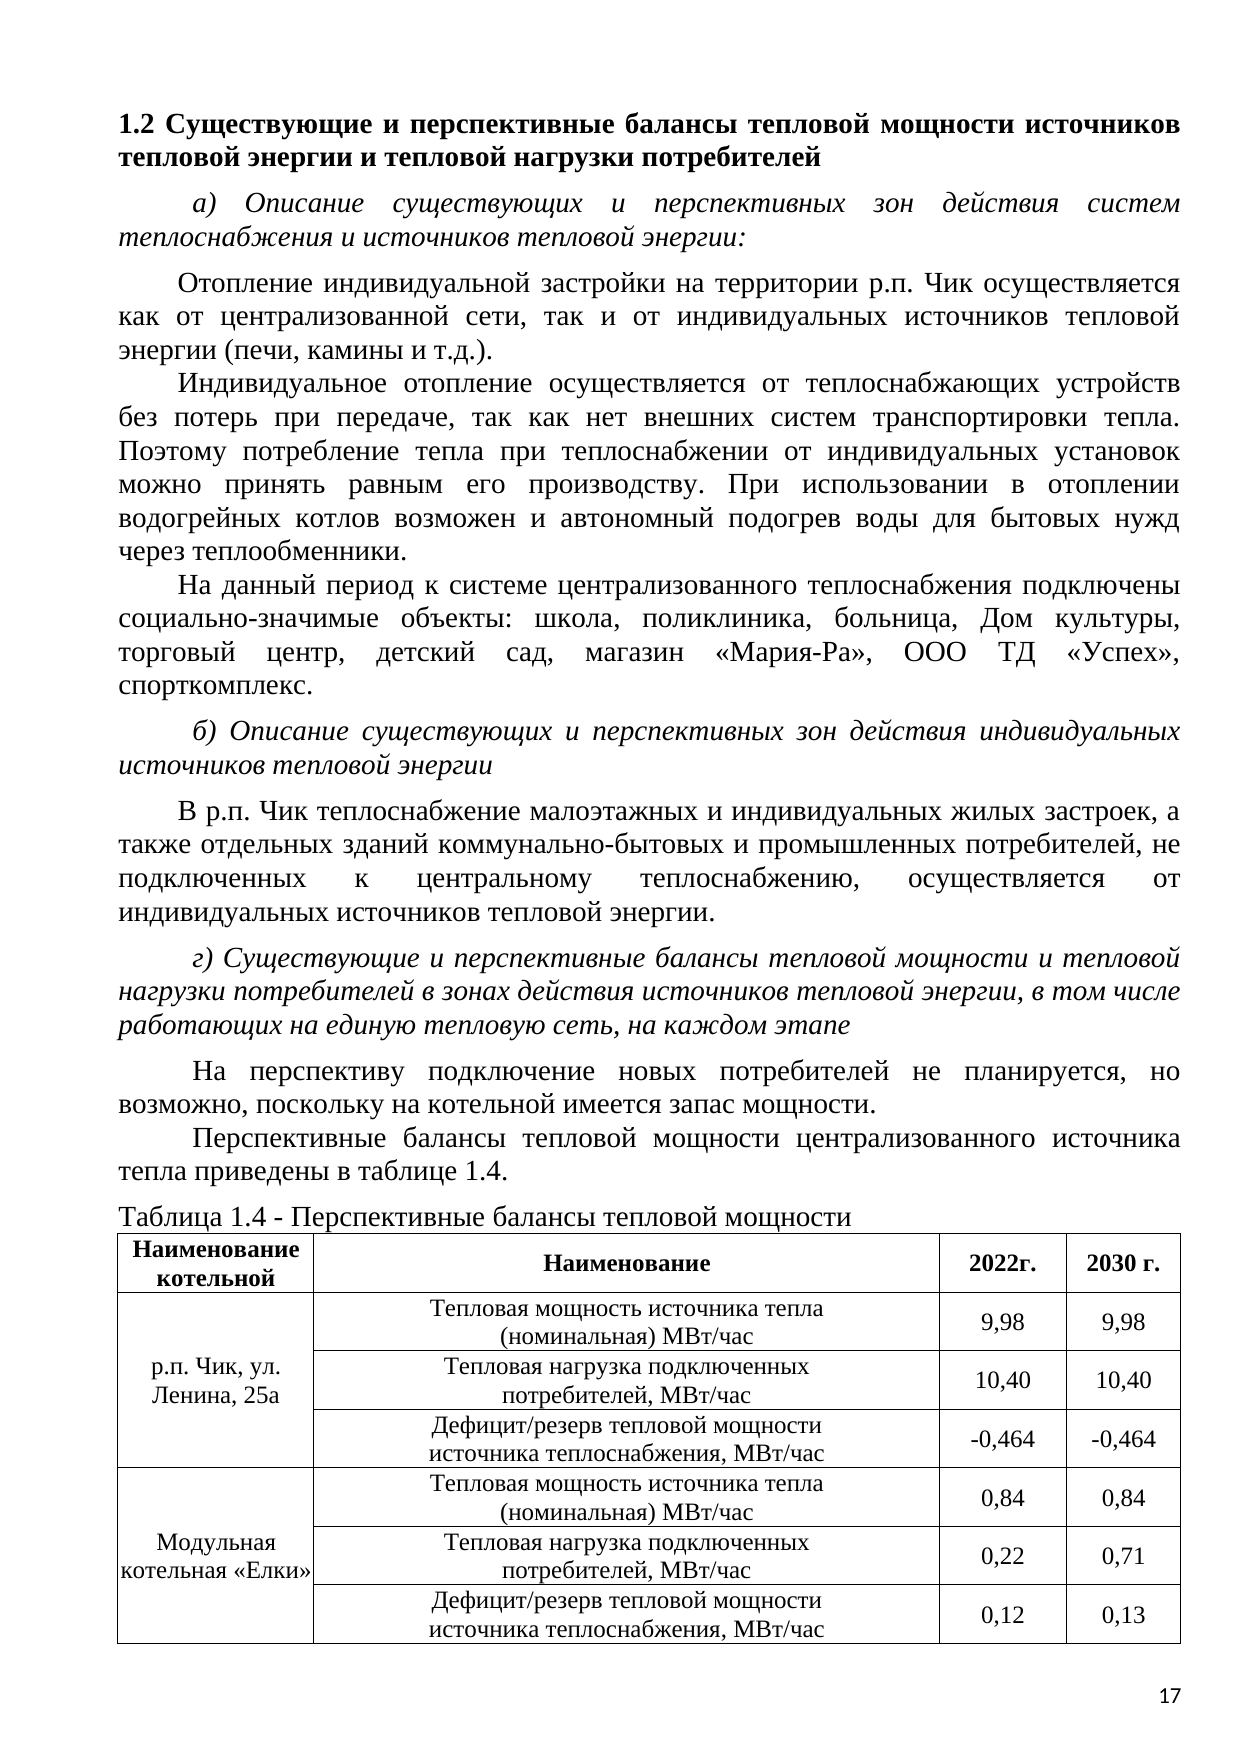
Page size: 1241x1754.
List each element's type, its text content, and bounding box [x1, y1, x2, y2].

table_cell Дефицит/резерв тепловой мощности источника теплоснабжения, МВт/час [314, 1410, 939, 1467]
table_cell 0,84 [1067, 1468, 1180, 1526]
subtitle б) Описание существующих и перспективных зон действия индивидуальных источников тепловой энергии [118, 713, 1181, 781]
text На данный период к системе централизованного теплоснабжения подключены социально-значимые объекты: школа, поликлиника, больница, Дом культуры, торговый центр, детский сад, магазин «Мария-Ра», ООО ТД «Успех», спорткомплекс. [118, 567, 1181, 701]
text Индивидуальное отопление осуществляется от теплоснабжающих устройств без потерь при передаче, так как нет внешних систем транспортировки тепла. Поэтому потребление тепла при теплоснабжении от индивидуальных установок можно принять равным его производству. При использовании в отоплении водогрейных котлов возможен и автономный подогрев воды для бытовых нужд через теплообменники. [118, 366, 1181, 567]
table_cell Модульная котельная «Елки» [118, 1468, 313, 1643]
subtitle г) Существующие и перспективные балансы тепловой мощности и тепловой нагрузки потребителей в зонах действия источников тепловой энергии, в том числе работающих на единую тепловую сеть, на каждом этапе [118, 940, 1181, 1040]
table_cell -0,464 [940, 1410, 1066, 1467]
table_header Наименование [314, 1234, 939, 1292]
text Таблица 1.4 - Перспективные балансы тепловой мощности [118, 1199, 1181, 1233]
table_cell Тепловая мощность источника тепла (номинальная) МВт/час [314, 1293, 939, 1350]
text В р.п. Чик теплоснабжение малоэтажных и индивидуальных жилых застроек, а также отдельных зданий коммунально-бытовых и промышленных потребителей, не подключенных к центральному теплоснабжению, осуществляется от индивидуальных источников тепловой энергии. [118, 793, 1181, 927]
table_cell Тепловая нагрузка подключенных потребителей, МВт/час [314, 1527, 939, 1584]
table_cell 0,22 [940, 1527, 1066, 1584]
table_cell 0,13 [1067, 1585, 1180, 1643]
table_header Наименование котельной [118, 1234, 313, 1292]
table_cell р.п. Чик, ул. Ленина, 25а [118, 1293, 313, 1467]
table_cell 10,40 [1067, 1351, 1180, 1409]
subtitle 1.2 Существующие и перспективные балансы тепловой мощности источников тепловой энергии и тепловой нагрузки потребителей [118, 106, 1181, 173]
table_cell Дефицит/резерв тепловой мощности источника теплоснабжения, МВт/час [314, 1585, 939, 1643]
table_cell -0,464 [1067, 1410, 1180, 1467]
table_cell Тепловая мощность источника тепла (номинальная) МВт/час [314, 1468, 939, 1526]
table_cell 10,40 [940, 1351, 1066, 1409]
table_cell 9,98 [1067, 1293, 1180, 1350]
text На перспективу подключение новых потребителей не планируется, но возможно, поскольку на котельной имеется запас мощности. [118, 1053, 1181, 1120]
table_header 2030 г. [1067, 1234, 1180, 1292]
text Отопление индивидуальной застройки на территории р.п. Чик осуществляется как от централизованной сети, так и от индивидуальных источников тепловой энергии (печи, камины и т.д.). [118, 265, 1181, 366]
table_cell 9,98 [940, 1293, 1066, 1350]
text Перспективные балансы тепловой мощности централизованного источника тепла приведены в таблице 1.4. [118, 1120, 1181, 1187]
table_cell 0,12 [940, 1585, 1066, 1643]
subtitle а) Описание существующих и перспективных зон действия систем теплоснабжения и источников тепловой энергии: [118, 185, 1181, 252]
table_cell Тепловая нагрузка подключенных потребителей, МВт/час [314, 1351, 939, 1409]
table_header 2022г. [940, 1234, 1066, 1292]
table_cell 0,84 [940, 1468, 1066, 1526]
table_cell 0,71 [1067, 1527, 1180, 1584]
